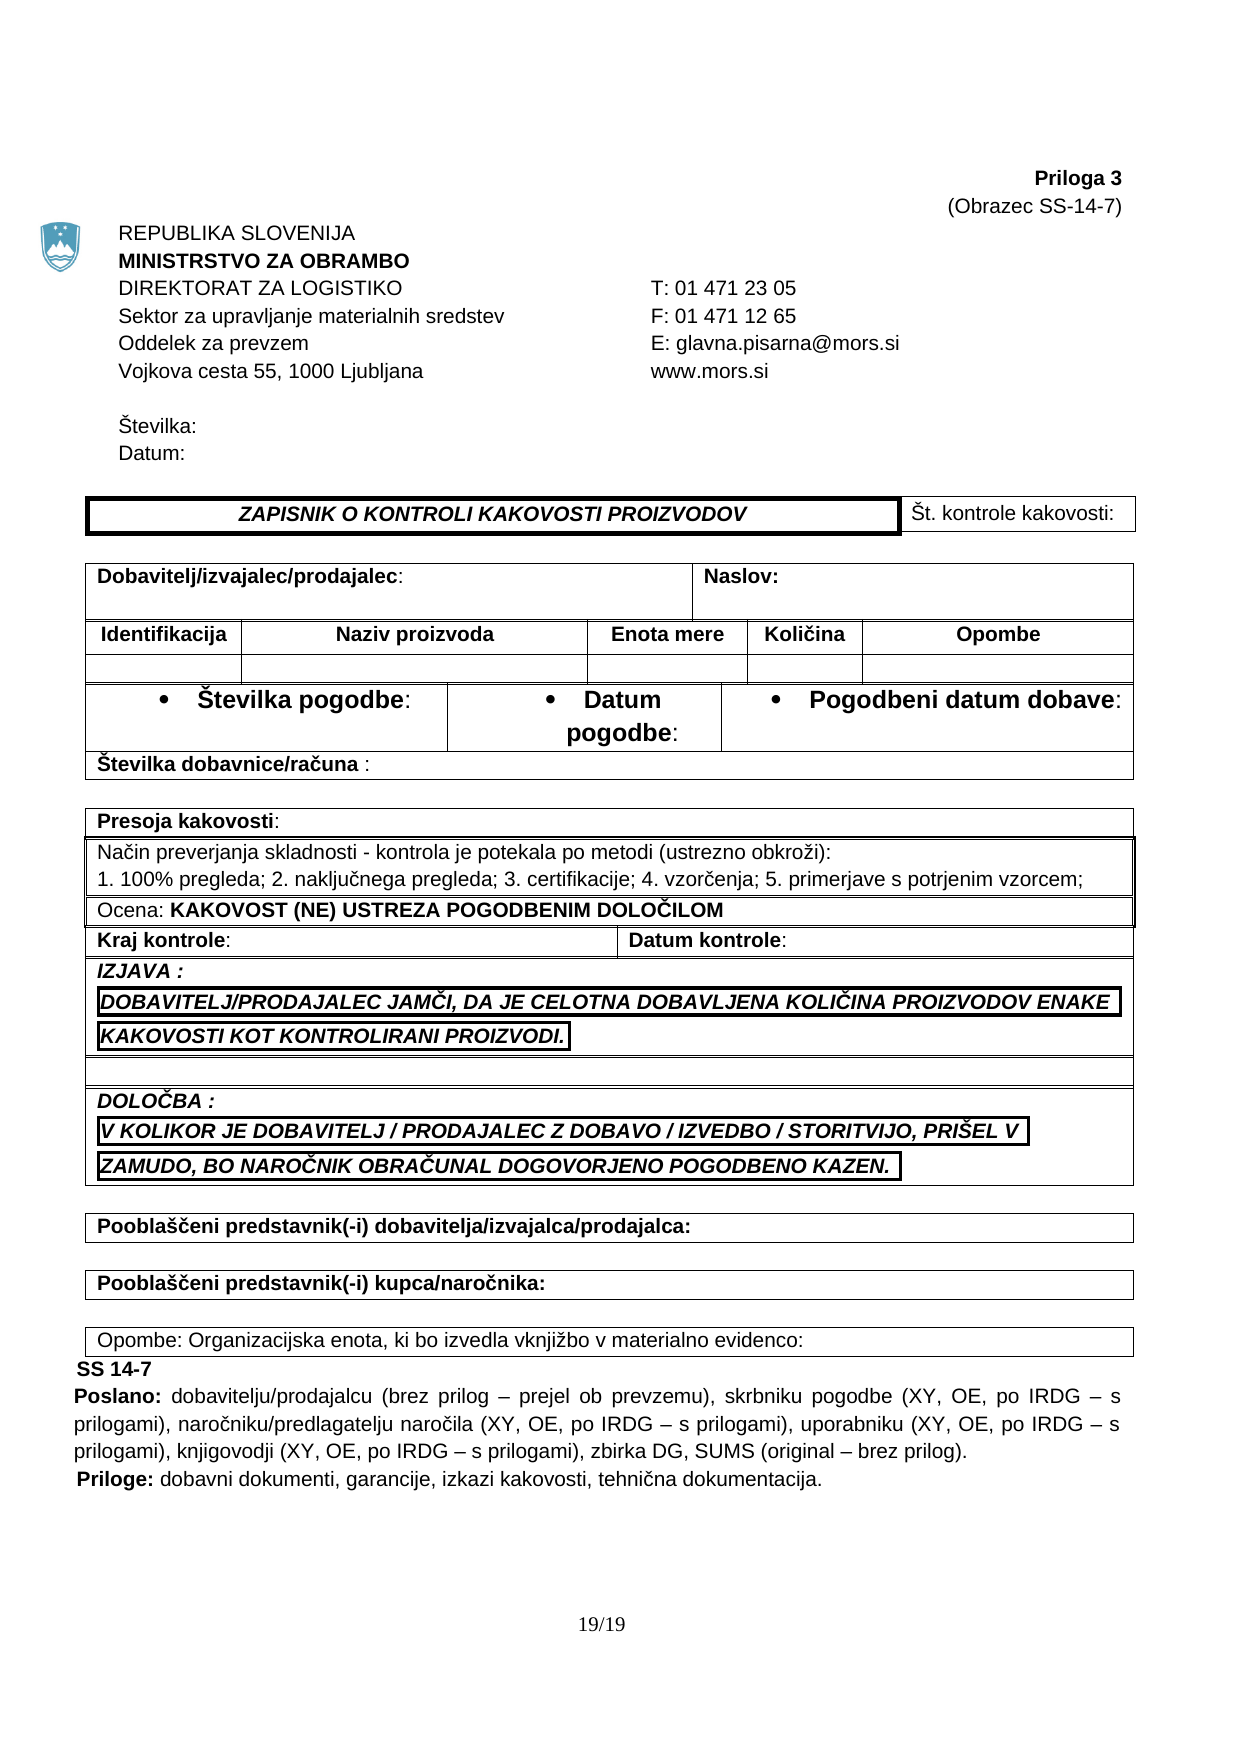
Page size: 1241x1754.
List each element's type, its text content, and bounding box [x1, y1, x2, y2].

text (Obrazec SS-14-7) [118, 193, 1122, 217]
table_cell IZJAVA : DOBAVITELJ/PRODAJALEC JAMČI, DA JE CELOTNA DOBAVLJENA KOLIČINA PROIZVODOV ENAKE KAKOVOSTI KOT KONTROLIRANI PROIZVODI. [86, 959, 1133, 1055]
text REPUBLIKA SLOVENIJA [118, 221, 1122, 245]
table_header Dobavitelj/izvajalec/prodajalec: [86, 564, 692, 619]
text DIREKTORAT ZA LOGISTIKO T: 01 471 23 05 [118, 276, 1122, 300]
table_header Pooblaščeni predstavnik(-i) dobavitelja/izvajalca/prodajalca: [86, 1214, 1133, 1242]
text Številka: [118, 414, 1122, 438]
picture [29, 214, 93, 279]
table_cell [242, 655, 587, 682]
table_cell DOLOČBA : V KOLIKOR JE DOBAVITELJ / PRODAJALEC Z DOBAVO / IZVEDBO / STORITVIJO, PRIŠEL V ZAMUDO, BO NAROČNIK OBRAČUNAL DOGOVORJENO POGODBENO KAZEN. [86, 1089, 1133, 1184]
table_cell Ocena: KAKOVOST (NE) USTREZA POGODBENIM DOLOČILOM [87, 898, 1132, 925]
table_cell Kraj kontrole: [86, 928, 617, 956]
table_cell Identifikacija [86, 622, 241, 654]
table_cell Datum pogodbe: [448, 685, 721, 751]
table_cell [588, 655, 747, 682]
table_cell Datum kontrole: [618, 928, 1133, 956]
table_cell [86, 1058, 1133, 1085]
text Vojkova cesta 55, 1000 Ljubljana www.mors.si [118, 358, 1122, 382]
table_cell Način preverjanja skladnosti - kontrola je potekala po metodi (ustrezno obkroži): 1. 100% pregleda; 2. naključnega pregleda; 3. certifikacije; 4. vzorčenja; 5. primerjave s potrjenim vzorcem; [87, 840, 1132, 894]
table_cell [863, 655, 1133, 682]
table_header Presoja kakovosti: [86, 809, 1133, 836]
text Priloge: dobavni dokumenti, garancije, izkazi kakovosti, tehnična dokumentacija. [59, 1467, 1122, 1491]
text Datum: [118, 441, 1122, 465]
table_cell [748, 655, 862, 682]
text Sektor za upravljanje materialnih sredstev F: 01 471 12 65 [118, 303, 1122, 327]
table_cell [86, 655, 241, 682]
table_header Št. kontrole kakovosti: [902, 497, 1135, 531]
table_header Opombe: Organizacijska enota, ki bo izvedla vknjižbo v materialno evidenco: [86, 1328, 1133, 1356]
text Priloga 3 [118, 166, 1122, 190]
text Oddelek za prevzem E: glavna.pisarna@mors.si [118, 331, 1122, 355]
text SS 14-7 [59, 1357, 1122, 1381]
table_cell Opombe [863, 622, 1133, 654]
text Poslano: dobavitelju/prodajalcu (brez prilog – prejel ob prevzemu), skrbniku pogodbe (XY, OE, po IRDG – s prilogami), naročniku/predlagatelju naročila (XY, OE, po IRDG – s prilogami), uporabniku (XY, OE, po IRDG – s prilogami), knjigovodji (XY, OE, po IRDG – s prilogami), zbirka DG, SUMS (original – brez prilog). [74, 1384, 1122, 1463]
table_cell Številka dobavnice/računa : [86, 752, 1133, 779]
table_cell Naziv proizvoda [242, 622, 587, 654]
table_cell Enota mere [588, 622, 747, 654]
table_header ZAPISNIK O KONTROLI KAKOVOSTI PROIZVODOV [90, 501, 897, 531]
text Ministrstvo za obrambo [118, 248, 1122, 272]
table_header Pooblaščeni predstavnik(-i) kupca/naročnika: [86, 1271, 1133, 1299]
table_header Naslov: [693, 564, 1133, 619]
table_cell Količina [748, 622, 862, 654]
table_cell Pogodbeni datum dobave: [722, 685, 1133, 751]
table_cell Številka pogodbe: [86, 685, 447, 751]
